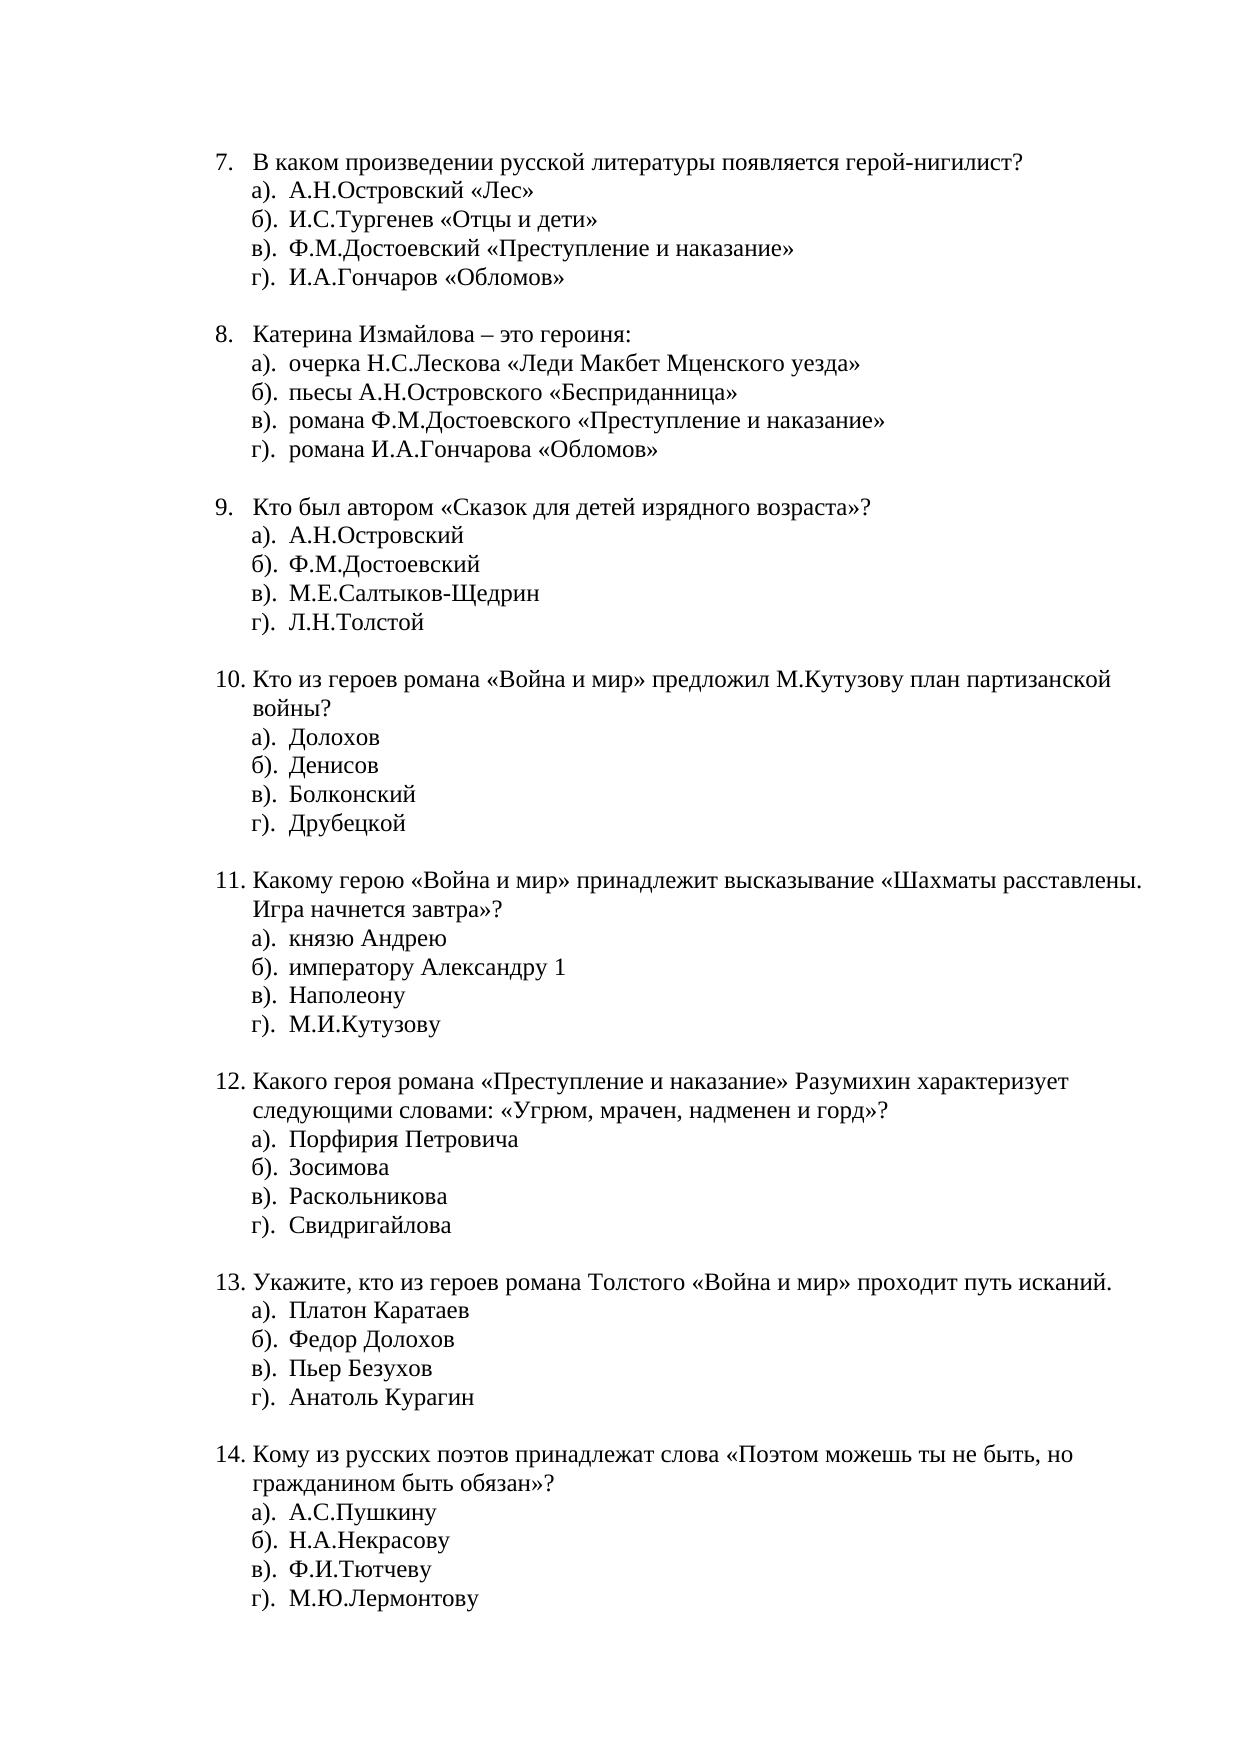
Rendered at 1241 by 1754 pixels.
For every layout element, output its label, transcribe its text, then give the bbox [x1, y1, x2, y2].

list В каком произведении русской литературы появляется герой-нигилист? [215, 147, 1152, 176]
list пьесы А.Н.Островского «Бесприданница» [251, 377, 1152, 406]
list М.Ю.Лермонтову [251, 1583, 1152, 1612]
list И.С.Тургенев «Отцы и дети» [251, 204, 1152, 233]
list Кто из героев романа «Война и мир» предложил М.Кутузову план партизанской войны? [215, 664, 1152, 722]
list Л.Н.Толстой [251, 607, 1152, 636]
list Анатоль Курагин [251, 1382, 1152, 1410]
list романа Ф.М.Достоевского «Преступление и наказание» [251, 406, 1152, 434]
list Какому герою «Война и мир» принадлежит высказывание «Шахматы расставлены. Игра начнется завтра»? [215, 866, 1152, 923]
list М.И.Кутузову [251, 1009, 1152, 1038]
list романа И.А.Гончарова «Обломов» [251, 434, 1152, 463]
list князю Андрею [251, 923, 1152, 952]
list А.Н.Островский [251, 521, 1152, 549]
list А.Н.Островский «Лес» [251, 176, 1152, 204]
list Ф.М.Достоевский [251, 549, 1152, 578]
list И.А.Гончаров «Обломов» [251, 262, 1152, 291]
list очерка Н.С.Лескова «Леди Макбет Мценского уезда» [251, 348, 1152, 377]
list А.С.Пушкину [251, 1497, 1152, 1525]
list Пьер Безухов [251, 1353, 1152, 1382]
list Зосимова [251, 1152, 1152, 1181]
list М.Е.Салтыков-Щедрин [251, 578, 1152, 607]
list Платон Каратаев [251, 1295, 1152, 1324]
list Денисов [251, 751, 1152, 779]
list Федор Долохов [251, 1324, 1152, 1353]
list Раскольникова [251, 1181, 1152, 1210]
list Свидригайлова [251, 1210, 1152, 1239]
list Укажите, кто из героев романа Толстого «Война и мир» проходит путь исканий. [215, 1267, 1152, 1295]
list Ф.И.Тютчеву [251, 1554, 1152, 1583]
list Какого героя романа «Преступление и наказание» Разумихин характеризует следующими словами: «Угрюм, мрачен, надменен и горд»? [215, 1066, 1152, 1124]
list Порфирия Петровича [251, 1124, 1152, 1152]
list Ф.М.Достоевский «Преступление и наказание» [251, 233, 1152, 262]
list Кому из русских поэтов принадлежат слова «Поэтом можешь ты не быть, но гражданином быть обязан»? [215, 1439, 1152, 1497]
list Катерина Измайлова – это героиня: [215, 319, 1152, 348]
list Наполеону [251, 981, 1152, 1009]
list Н.А.Некрасову [251, 1525, 1152, 1554]
list Кто был автором «Сказок для детей изрядного возраста»? [215, 492, 1152, 521]
list императору Александру 1 [251, 952, 1152, 981]
list Друбецкой [251, 808, 1152, 837]
list Болконский [251, 779, 1152, 808]
list Долохов [251, 722, 1152, 751]
